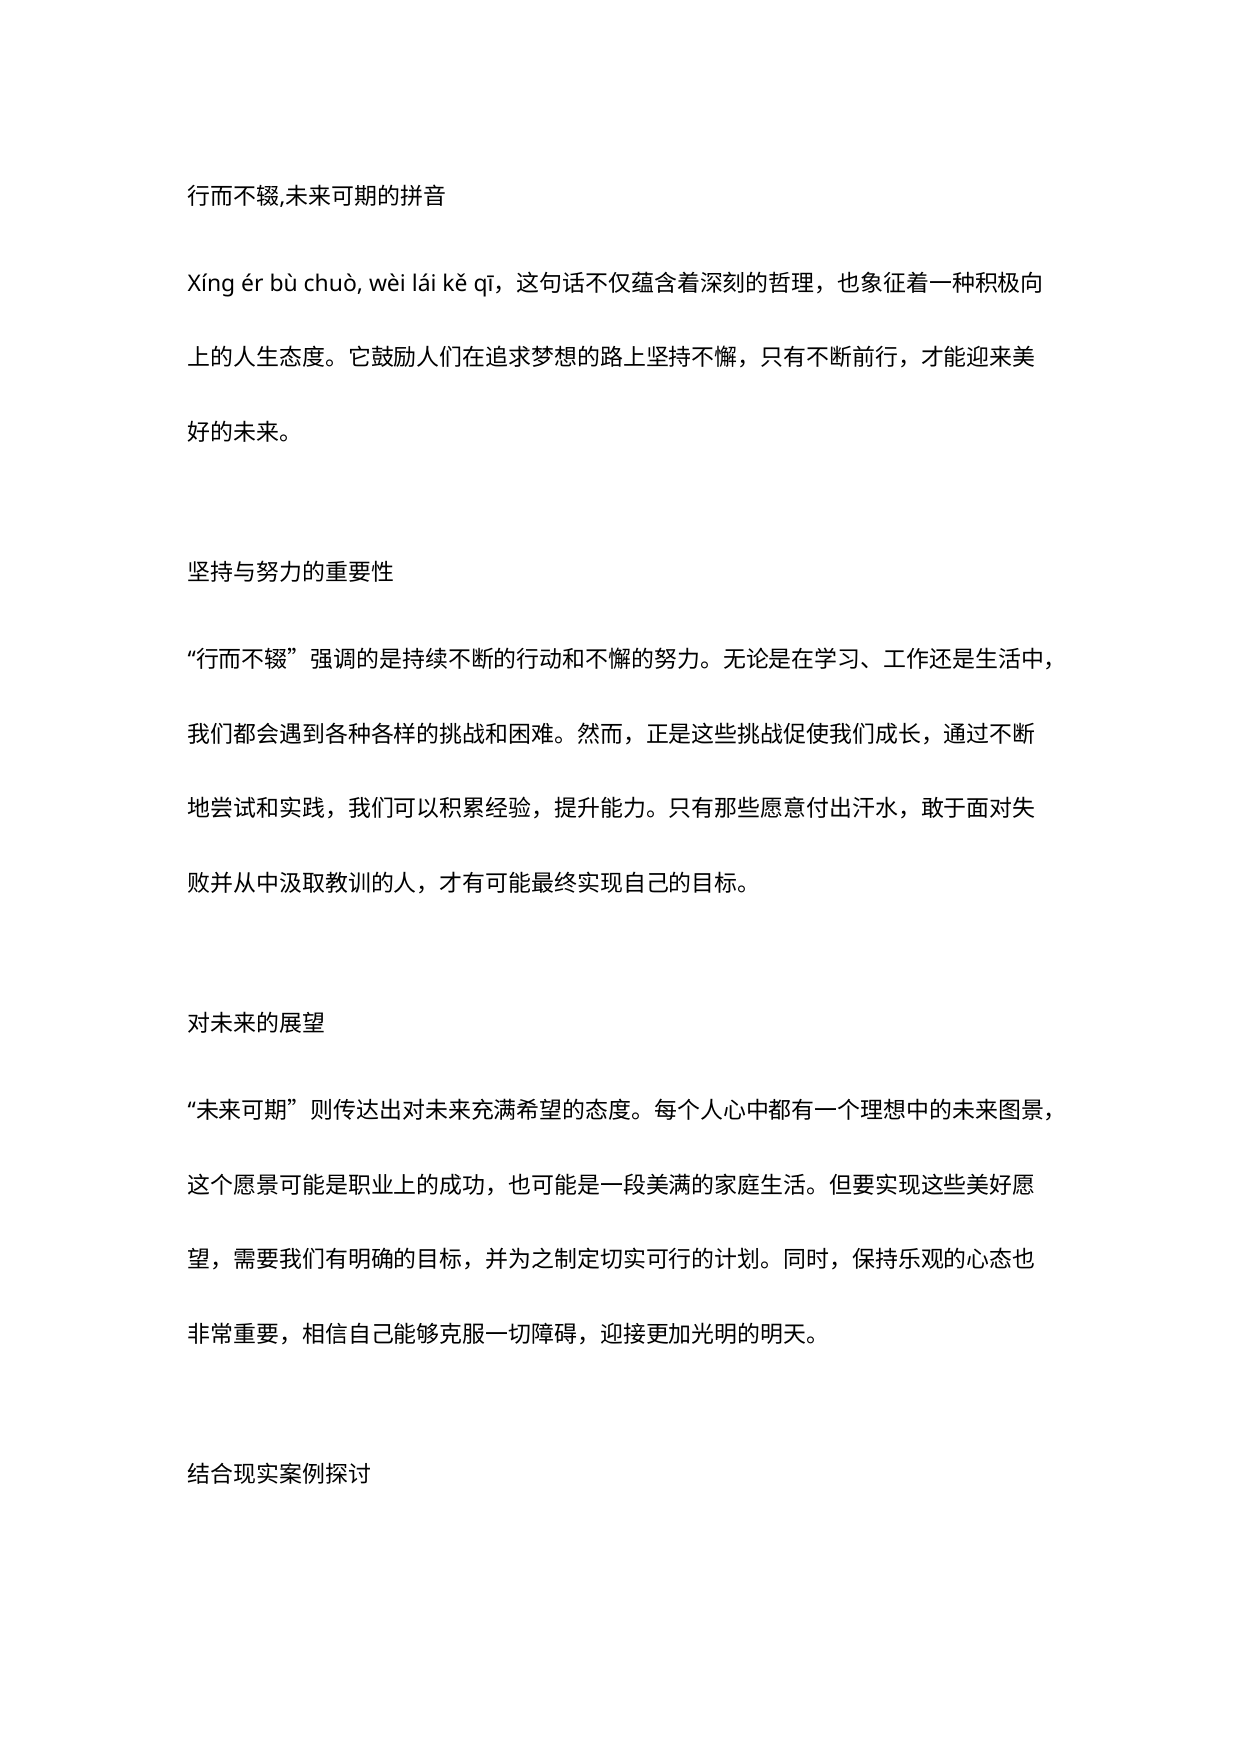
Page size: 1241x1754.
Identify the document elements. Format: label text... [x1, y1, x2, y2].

text “未来可期”则传达出对未来充满希望的态度。每个人心中都有一个理想中的未来图景，这个愿景可能是职业上的成功，也可能是一段美满的家庭生活。但要实现这些美好愿望，需要我们有明确的目标，并为之制定切实可行的计划。同时，保持乐观的心态也非常重要，相信自己能够克服一切障碍，迎接更加光明的明天。 [187, 1076, 1053, 1365]
text 坚持与努力的重要性 [187, 538, 1053, 603]
text Xíng ér bù chuò, wèi lái kě qī，这句话不仅蕴含着深刻的哲理，也象征着一种积极向上的人生态度。它鼓励人们在追求梦想的路上坚持不懈，只有不断前行，才能迎来美好的未来。 [187, 249, 1053, 463]
text “行而不辍”强调的是持续不断的行动和不懈的努力。无论是在学习、工作还是生活中，我们都会遇到各种各样的挑战和困难。然而，正是这些挑战促使我们成长，通过不断地尝试和实践，我们可以积累经验，提升能力。只有那些愿意付出汗水，敢于面对失败并从中汲取教训的人，才有可能最终实现自己的目标。 [187, 625, 1053, 914]
text 对未来的展望 [187, 989, 1053, 1054]
text 行而不辍,未来可期的拼音 [187, 162, 1053, 227]
text 结合现实案例探讨 [187, 1441, 1053, 1506]
